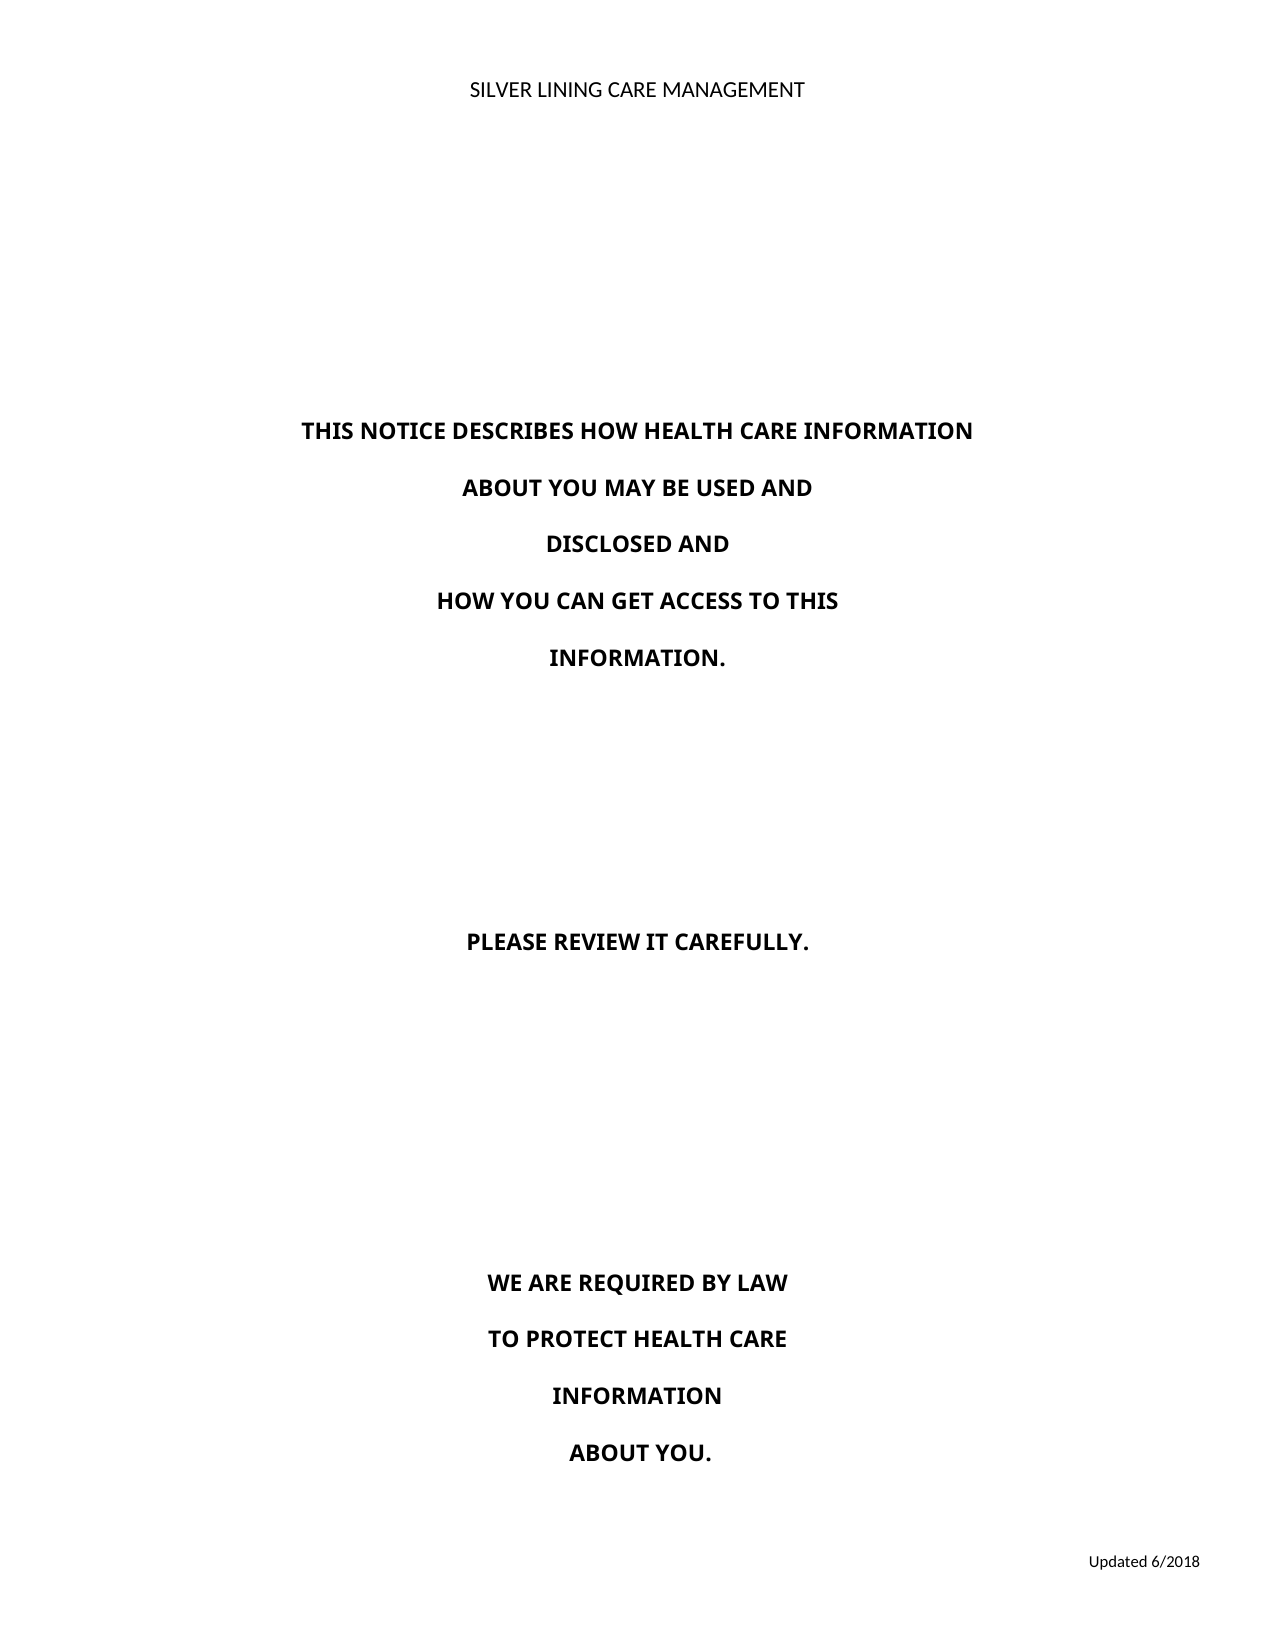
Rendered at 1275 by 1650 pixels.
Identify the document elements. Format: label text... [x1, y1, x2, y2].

text THIS NOTICE DESCRIBES HOW HEALTH CARE INFORMATION [75, 415, 1200, 446]
text INFORMATION [75, 1380, 1200, 1411]
text WE ARE REQUIRED BY LAW [75, 1266, 1200, 1298]
text HOW YOU CAN GET ACCESS TO THIS [75, 585, 1200, 616]
text ABOUT YOU MAY BE USED AND [75, 472, 1200, 503]
text DISCLOSED AND [75, 528, 1200, 560]
text ABOUT YOU. [75, 1437, 1200, 1468]
text TO PROTECT HEALTH CARE [75, 1323, 1200, 1354]
text INFORMATION. [75, 642, 1200, 673]
text PLEASE REVIEW IT CAREFULLY. [75, 926, 1200, 957]
